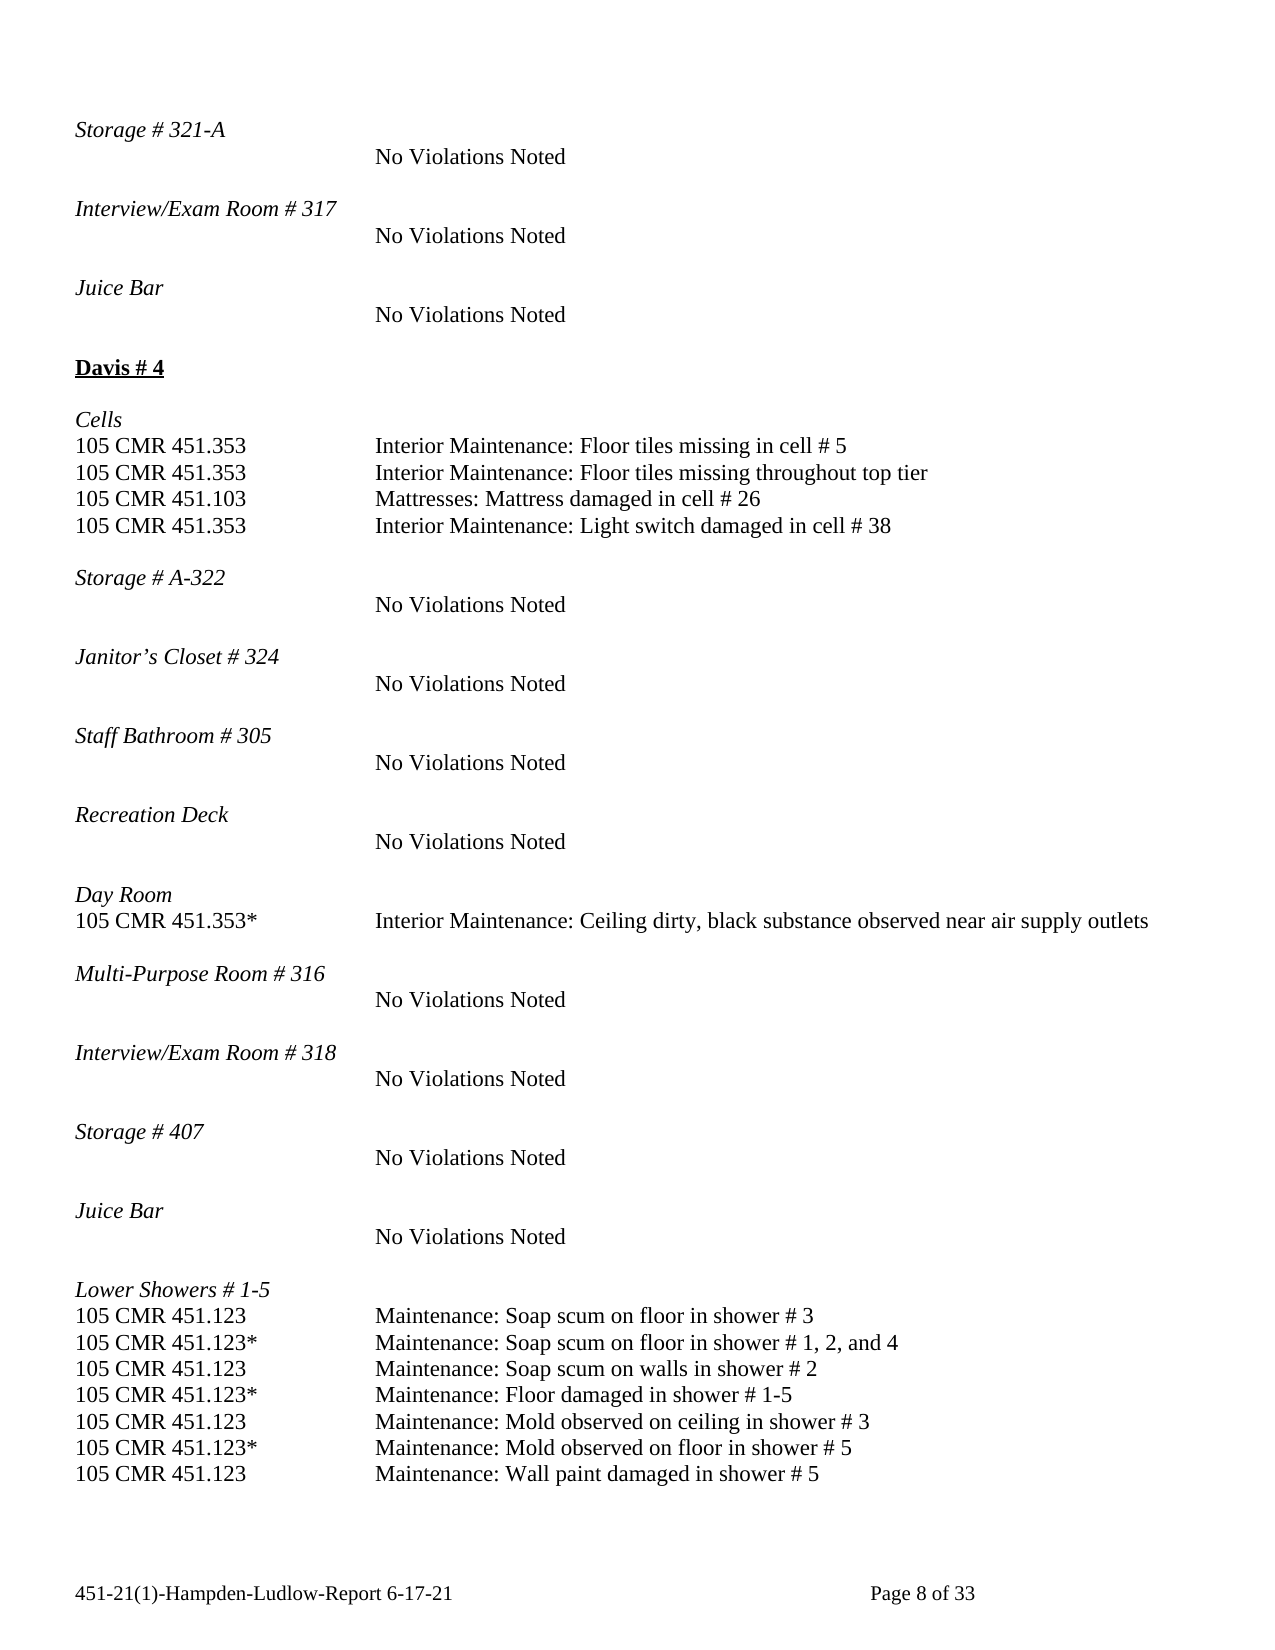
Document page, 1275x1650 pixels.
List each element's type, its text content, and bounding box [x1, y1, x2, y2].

text No Violations Noted [75, 591, 1200, 617]
text Day Room [75, 881, 1200, 907]
text No Violations Noted [75, 1065, 1200, 1091]
text No Violations Noted [75, 1223, 1200, 1249]
text No Violations Noted [75, 301, 1200, 327]
text 105 CMR 451.123* Maintenance: Floor damaged in shower # 1-5 [75, 1381, 1200, 1408]
text Storage # A-322 [75, 564, 1200, 591]
text Juice Bar [75, 1197, 1200, 1223]
text Janitor’s Closet # 324 [75, 643, 1200, 670]
text 105 CMR 451.123 Maintenance: Wall paint damaged in shower # 5 [75, 1460, 1200, 1487]
text Recreation Deck [75, 802, 1200, 828]
text Lower Showers # 1-5 [75, 1276, 1200, 1302]
text Cells [75, 406, 1200, 433]
text Storage # 321-A [75, 116, 1200, 143]
text No Violations Noted [75, 670, 1200, 696]
text 105 CMR 451.123* Maintenance: Mold observed on floor in shower # 5 [75, 1434, 1200, 1460]
text No Violations Noted [75, 986, 1200, 1012]
text Interview/Exam Room # 318 [75, 1039, 1200, 1065]
text 105 CMR 451.123* Maintenance: Soap scum on floor in shower # 1, 2, and 4 [75, 1329, 1200, 1355]
text 105 CMR 451.353 Interior Maintenance: Light switch damaged in cell # 38 [75, 512, 1200, 538]
text Staff Bathroom # 305 [75, 722, 1200, 749]
text Storage # 407 [75, 1118, 1200, 1144]
text Interview/Exam Room # 317 [75, 195, 1200, 222]
text No Violations Noted [75, 1144, 1200, 1171]
text 105 CMR 451.103 Mattresses: Mattress damaged in cell # 26 [75, 485, 1200, 512]
text 105 CMR 451.353 Interior Maintenance: Floor tiles missing throughout top tier [75, 459, 1200, 485]
text 105 CMR 451.353* Interior Maintenance: Ceiling dirty, black substance observed near air supply outlets [75, 907, 1200, 933]
text 105 CMR 451.353 Interior Maintenance: Floor tiles missing in cell # 5 [75, 433, 1200, 459]
text 105 CMR 451.123 Maintenance: Soap scum on walls in shower # 2 [75, 1355, 1200, 1381]
text No Violations Noted [75, 222, 1200, 248]
text Davis # 4 [75, 353, 1200, 380]
text Multi-Purpose Room # 316 [75, 960, 1200, 986]
text 105 CMR 451.123 Maintenance: Soap scum on floor in shower # 3 [75, 1302, 1200, 1329]
text Juice Bar [75, 274, 1200, 301]
text 105 CMR 451.123 Maintenance: Mold observed on ceiling in shower # 3 [75, 1408, 1200, 1434]
text No Violations Noted [75, 828, 1200, 854]
text No Violations Noted [75, 749, 1200, 775]
text No Violations Noted [75, 143, 1200, 169]
